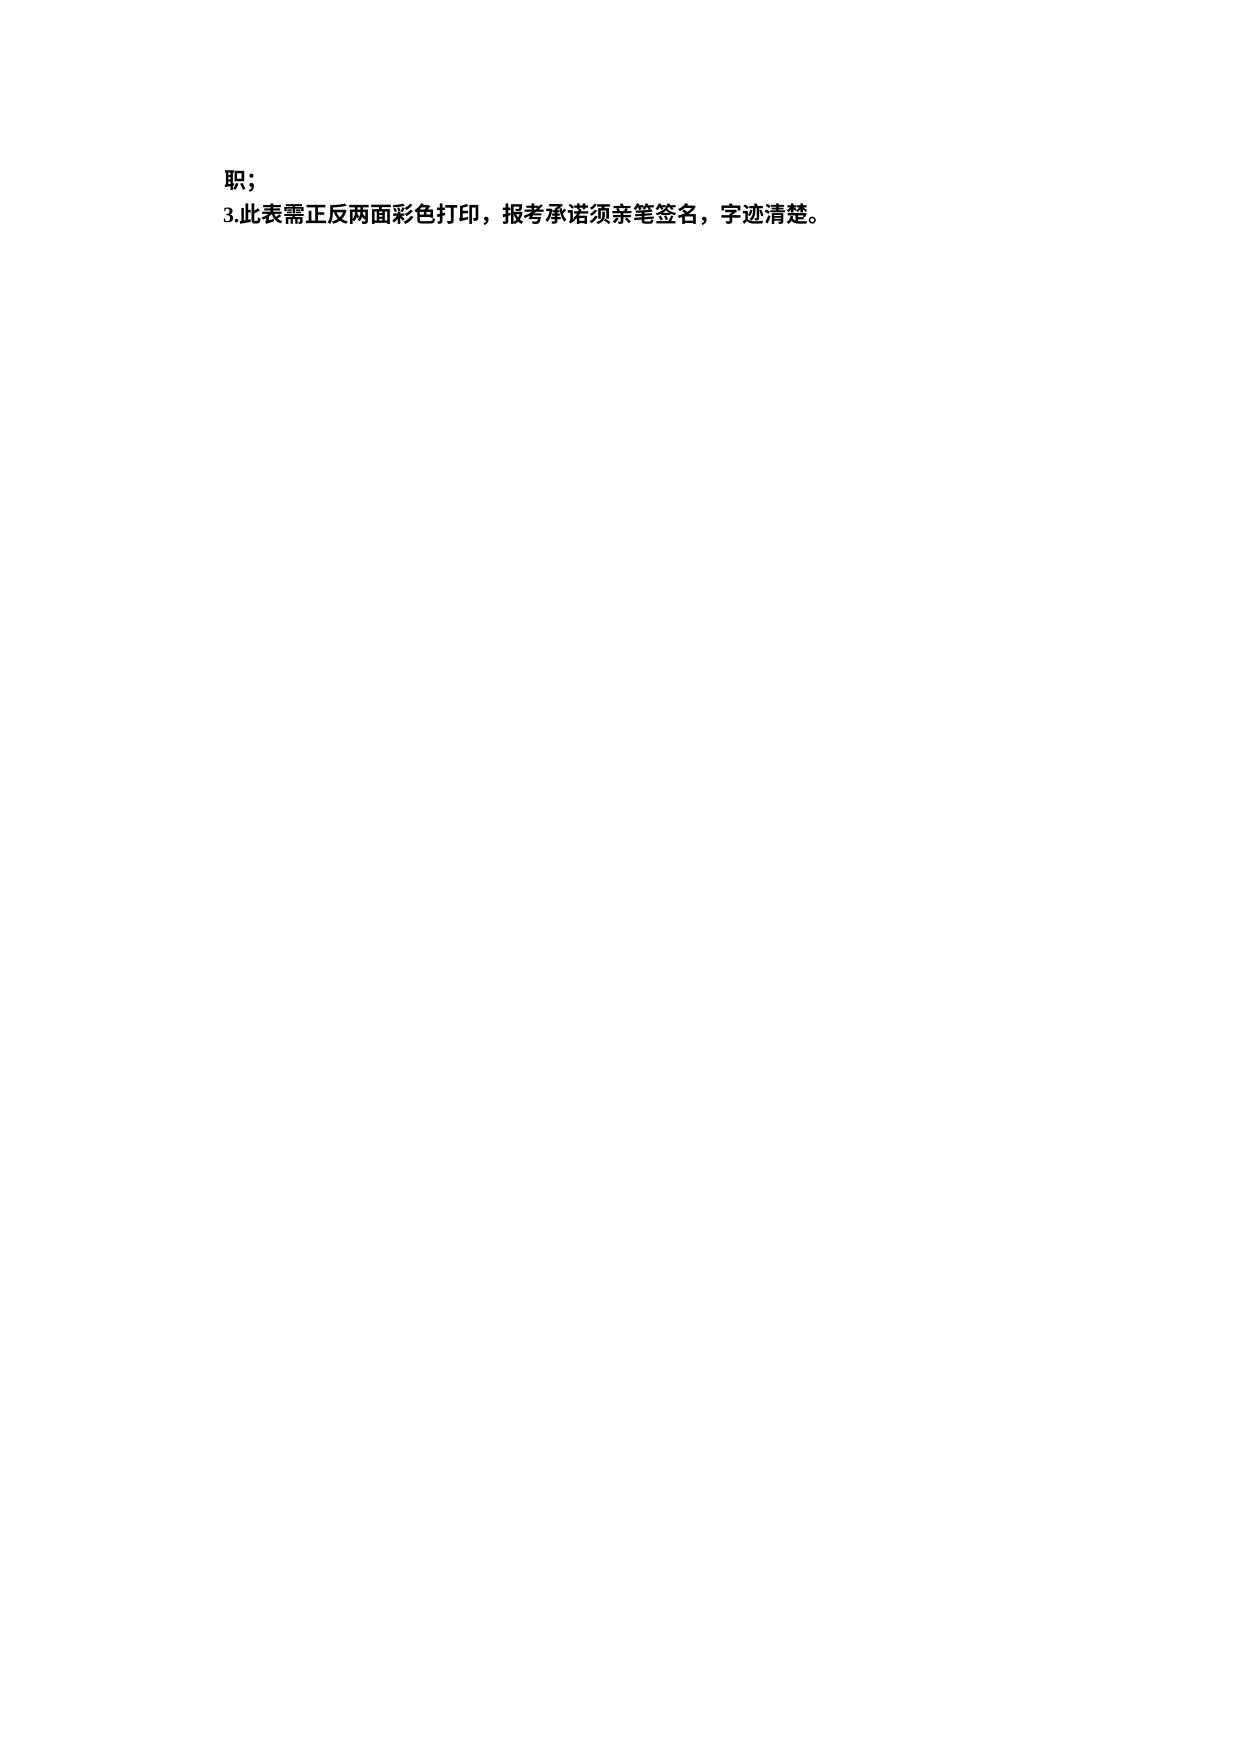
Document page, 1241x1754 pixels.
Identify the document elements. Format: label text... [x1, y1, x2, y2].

text 3.此表需正反两面彩色打印，报考承诺须亲笔签名，字迹清楚。 [148, 195, 1053, 229]
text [224, 162, 1053, 195]
